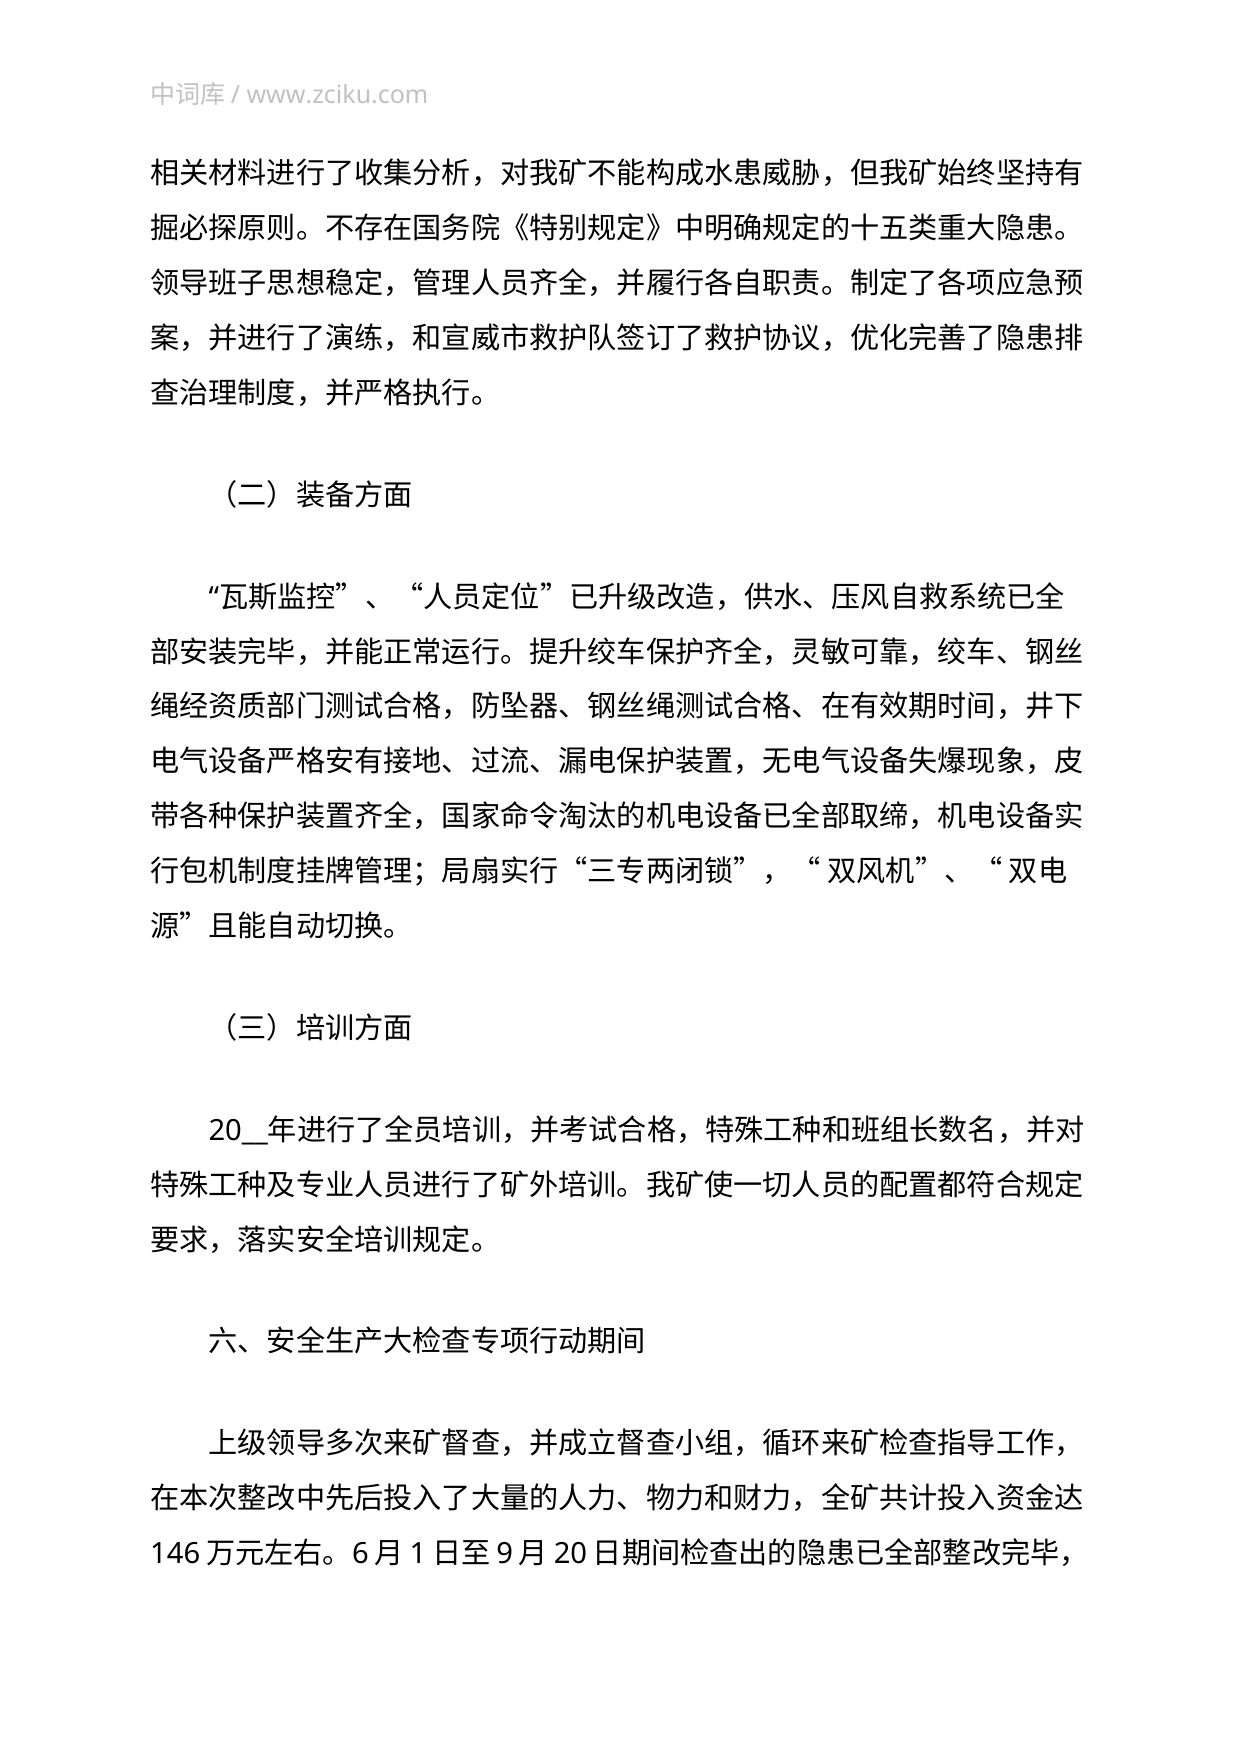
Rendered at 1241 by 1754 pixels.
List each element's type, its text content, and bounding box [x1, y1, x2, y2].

text 六、安全生产大检查专项行动期间 [150, 1318, 1090, 1360]
text （二）装备方面 [150, 471, 1090, 514]
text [150, 150, 1090, 412]
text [150, 1419, 1090, 1572]
text 20__年进行了全员培训，并考试合格，特殊工种和班组长数名，并对特殊工种及专业人员进行了矿外培训。我矿使一切人员的配置都符合规定要求，落实安全培训规定。 [150, 1106, 1090, 1258]
text （三）培训方面 [150, 1004, 1090, 1047]
text “瓦斯监控”、“人员定位”已升级改造，供水、压风自救系统已全部安装完毕，并能正常运行。提升绞车保护齐全，灵敏可靠，绞车、钢丝绳经资质部门测试合格，防坠器、钢丝绳测试合格、在有效期时间，井下电气设备严格安有接地、过流、漏电保护装置，无电气设备失爆现象，皮带各种保护装置齐全，国家命令淘汰的机电设备已全部取缔，机电设备实行包机制度挂牌管理；局扇实行“三专两闭锁”，“ 双风机”、“ 双电源”且能自动切换。 [150, 573, 1090, 945]
